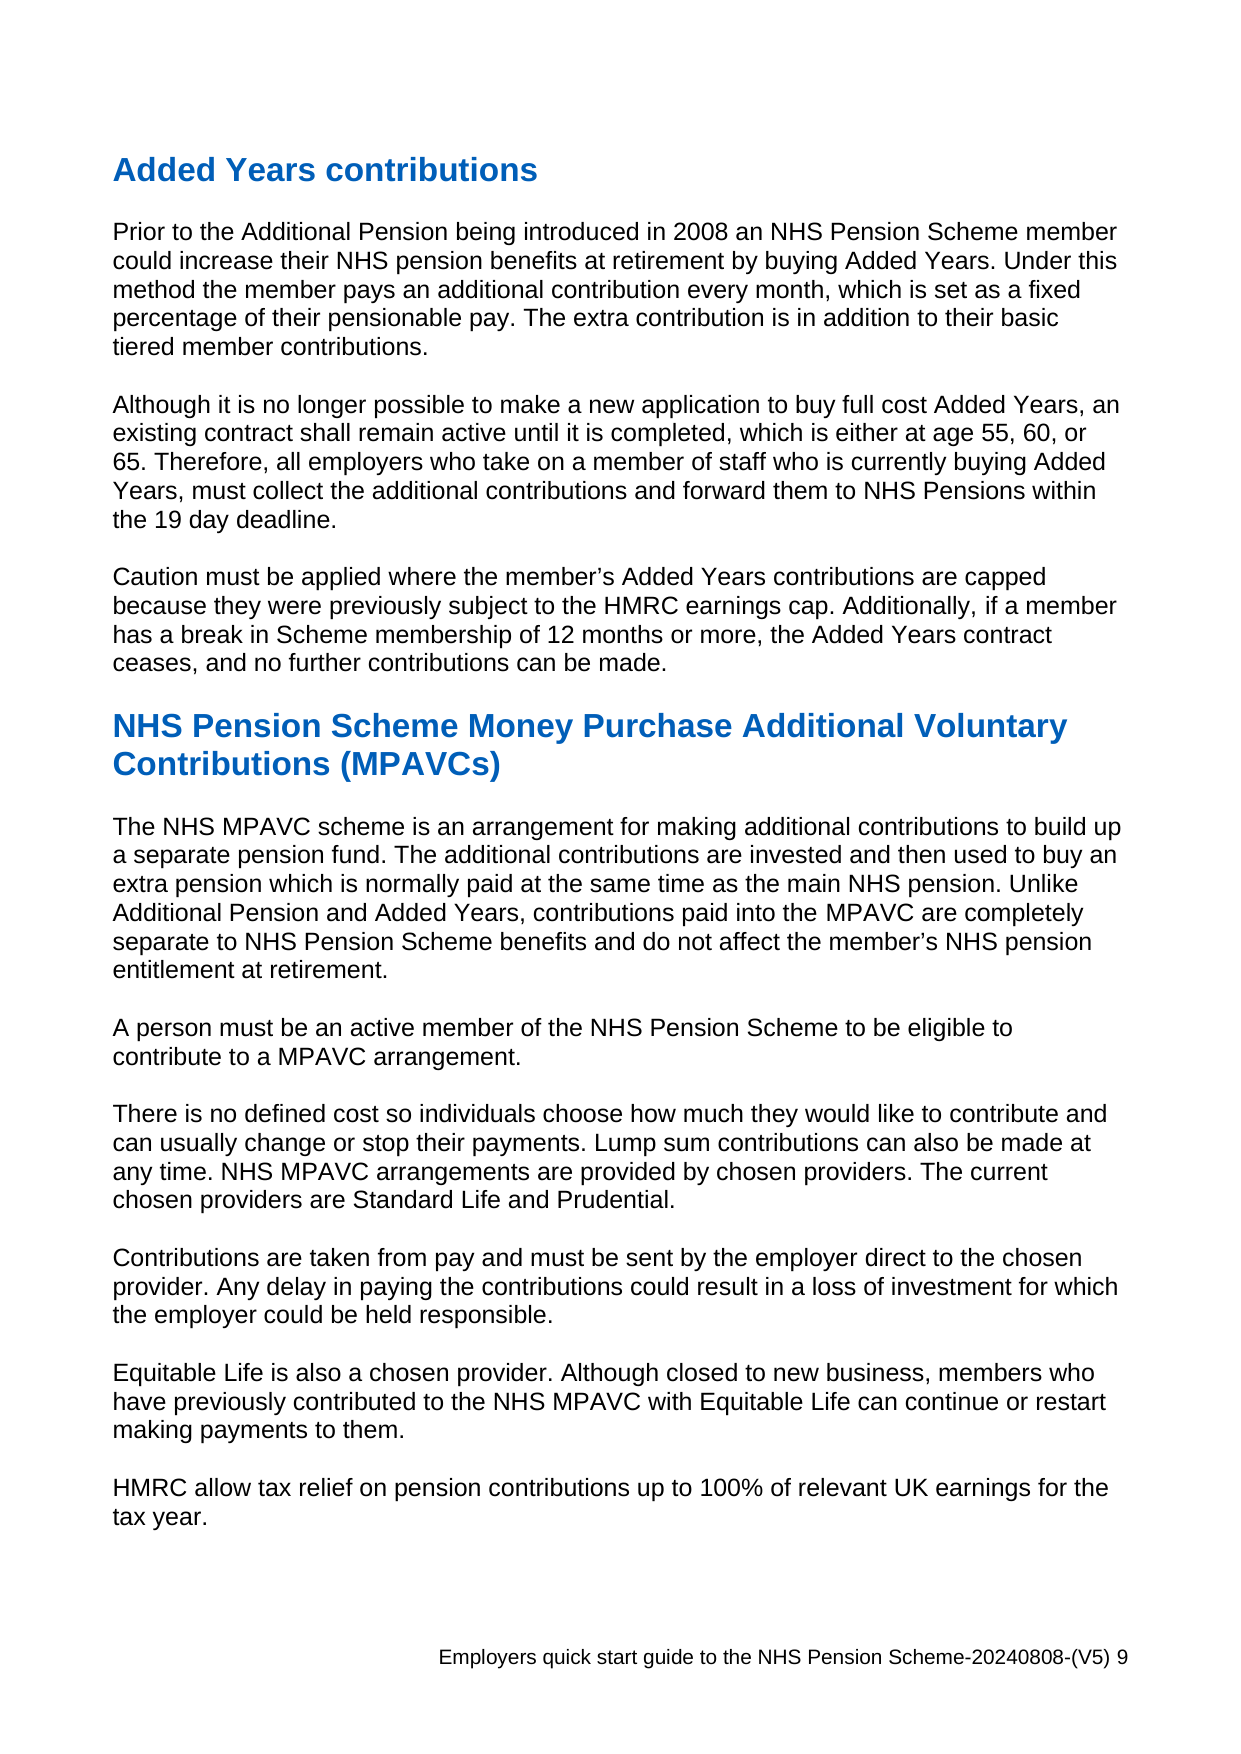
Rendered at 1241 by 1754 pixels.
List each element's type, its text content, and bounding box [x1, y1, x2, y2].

text Equitable Life is also a chosen provider. Although closed to new business, members who have previously contributed to the NHS MPAVC with Equitable Life can continue or restart making payments to them. [112, 1358, 1128, 1444]
text A person must be an active member of the NHS Pension Scheme to be eligible to contribute to a MPAVC arrangement. [112, 1013, 1128, 1070]
text Caution must be applied where the member’s Added Years contributions are capped because they were previously subject to the HMRC earnings cap. Additionally, if a member has a break in Scheme membership of 12 months or more, the Added Years contract ceases, and no further contributions can be made. [112, 562, 1128, 677]
text There is no defined cost so individuals choose how much they would like to contribute and can usually change or stop their payments. Lump sum contributions can also be made at any time. NHS MPAVC arrangements are provided by chosen providers. The current chosen providers are Standard Life and Prudential. [112, 1099, 1128, 1214]
text Contributions are taken from pay and must be sent by the employer direct to the chosen provider. Any delay in paying the contributions could result in a loss of investment for which the employer could be held responsible. [112, 1243, 1128, 1329]
text The NHS MPAVC scheme is an arrangement for making additional contributions to build up a separate pension fund. The additional contributions are invested and then used to buy an extra pension which is normally paid at the same time as the main NHS pension. Unlike Additional Pension and Added Years, contributions paid into the MPAVC are completely separate to NHS Pension Scheme benefits and do not affect the member’s NHS pension entitlement at retirement. [112, 812, 1128, 984]
subtitle Added Years contributions [112, 150, 1128, 188]
text Although it is no longer possible to make a new application to buy full cost Added Years, an existing contract shall remain active until it is completed, which is either at age 55, 60, or 65. Therefore, all employers who take on a member of staff who is currently buying Added Years, must collect the additional contributions and forward them to NHS Pensions within the 19 day deadline. [112, 390, 1128, 533]
text Prior to the Additional Pension being introduced in 2008 an NHS Pension Scheme member could increase their NHS pension benefits at retirement by buying Added Years. Under this method the member pays an additional contribution every month, which is set as a fixed percentage of their pensionable pay. The extra contribution is in addition to their basic tiered member contributions. [112, 217, 1128, 361]
subtitle NHS Pension Scheme Money Purchase Additional Voluntary Contributions (MPAVCs) [112, 706, 1128, 783]
text HMRC allow tax relief on pension contributions up to 100% of relevant UK earnings for the tax year. [112, 1473, 1128, 1530]
